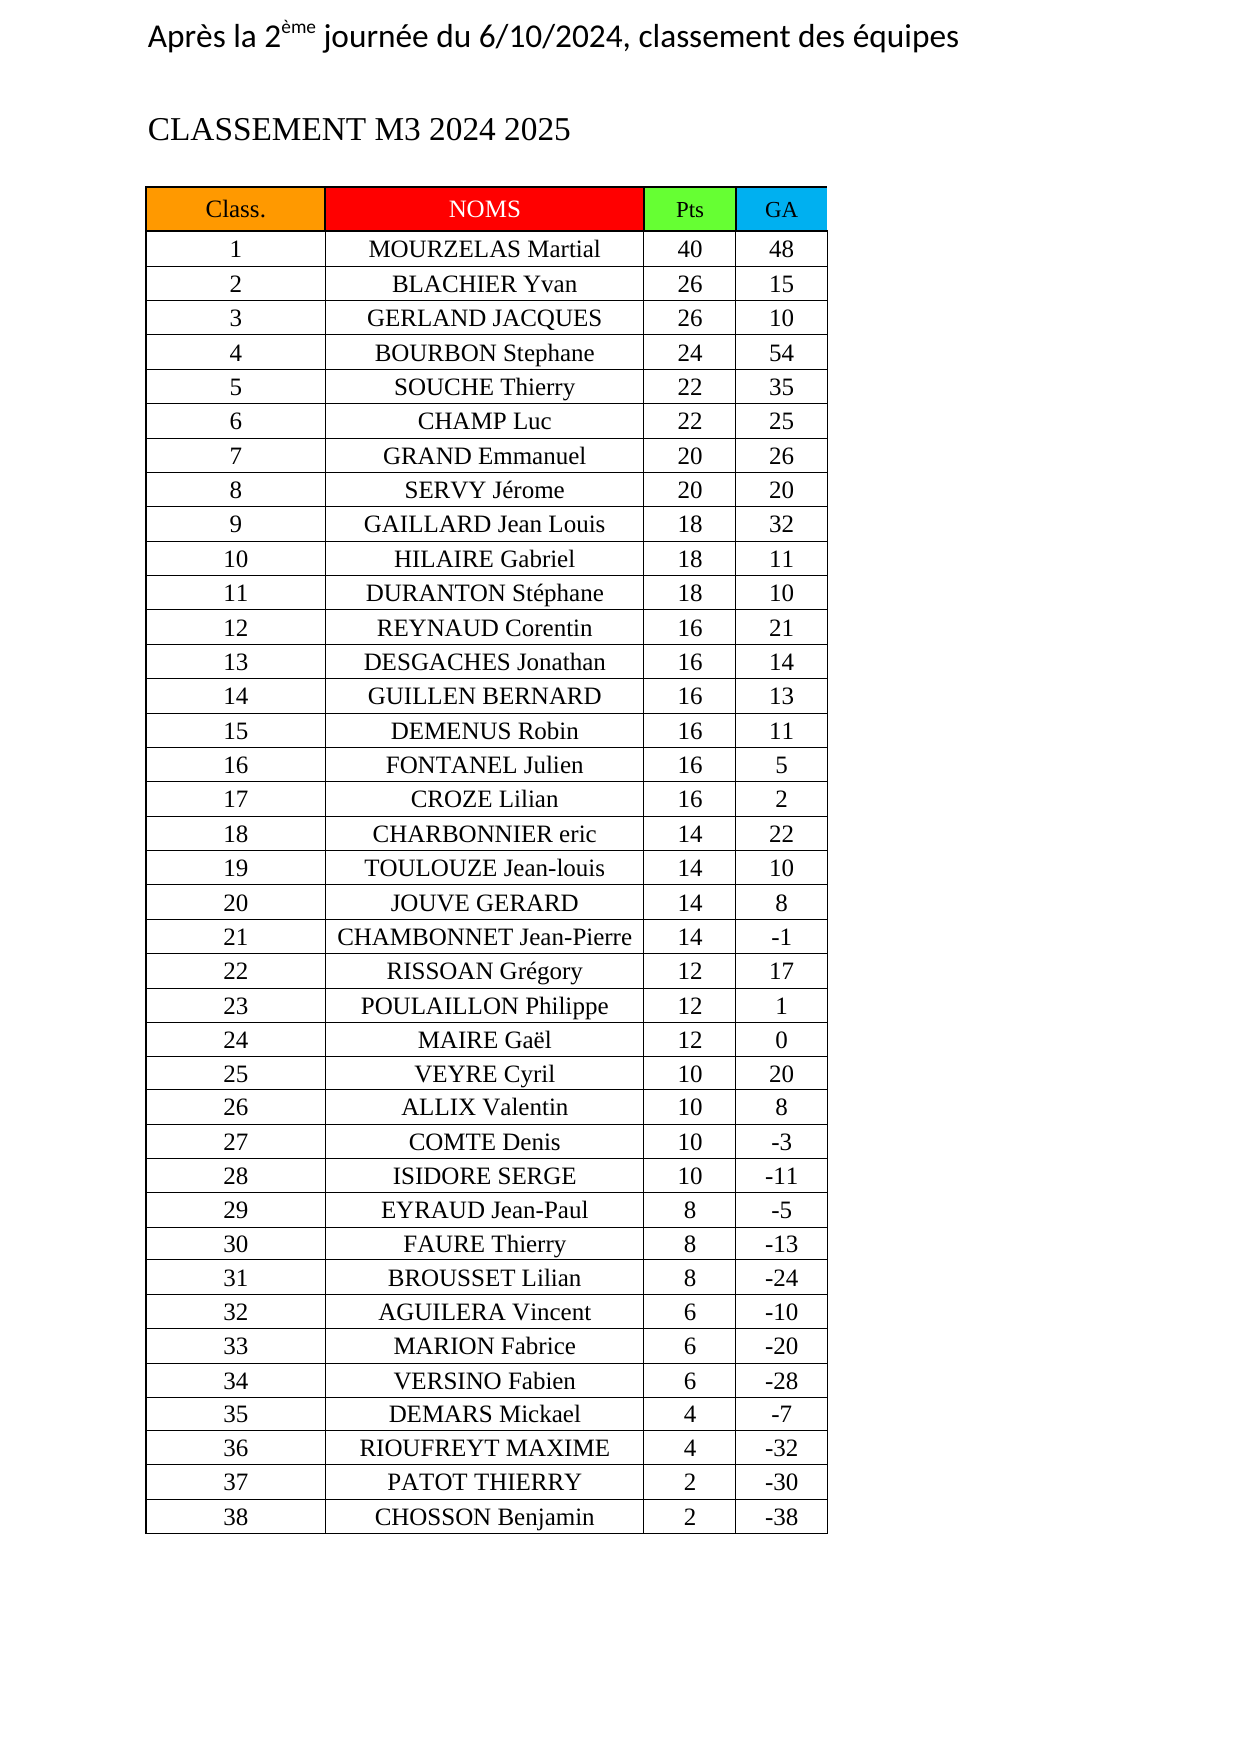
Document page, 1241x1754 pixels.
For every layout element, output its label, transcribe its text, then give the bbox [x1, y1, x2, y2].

table_cell 8 [644, 1228, 735, 1259]
table_cell -3 [736, 1125, 827, 1158]
table_cell 12 [644, 989, 735, 1022]
table_cell 8 [644, 1193, 735, 1227]
table_cell -13 [736, 1228, 827, 1259]
table_cell 16 [644, 748, 735, 781]
table_cell 1 [147, 232, 325, 266]
table_cell 14 [644, 920, 735, 953]
table_cell FONTANEL Julien [326, 748, 643, 781]
table_cell 4 [644, 1431, 735, 1464]
table_cell 6 [147, 404, 325, 437]
table_cell JOUVE GERARD [326, 885, 643, 919]
table_cell -10 [736, 1295, 827, 1328]
table_cell 23 [147, 989, 325, 1022]
table_cell 0 [736, 1023, 827, 1056]
table_cell CHOSSON Benjamin [326, 1500, 643, 1533]
table_cell 32 [147, 1295, 325, 1328]
table_cell 16 [147, 748, 325, 781]
table_cell GRAND Emmanuel [326, 439, 643, 472]
table_cell VERSINO Fabien [326, 1364, 643, 1397]
table_cell 48 [736, 232, 827, 266]
text CLASSEMENT M3 2024 2025 [148, 109, 1093, 148]
table_cell DURANTON Stéphane [326, 576, 643, 609]
table_cell 8 [644, 1260, 735, 1294]
table_cell RISSOAN Grégory [326, 954, 643, 987]
table_header Pts [645, 188, 735, 230]
table_cell 26 [736, 439, 827, 472]
table_cell 6 [644, 1295, 735, 1328]
table_cell AGUILERA Vincent [326, 1295, 643, 1328]
table_cell 36 [147, 1431, 325, 1464]
table_cell GUILLEN BERNARD [326, 679, 643, 712]
table_cell COMTE Denis [326, 1125, 643, 1158]
table_cell 10 [644, 1057, 735, 1089]
table_cell 12 [644, 1023, 735, 1056]
table_cell 34 [147, 1364, 325, 1397]
table_cell 38 [147, 1500, 325, 1533]
table_cell 12 [147, 610, 325, 644]
table_cell 18 [147, 817, 325, 850]
table_cell 22 [644, 370, 735, 403]
table_cell -5 [736, 1193, 827, 1227]
table_cell 29 [147, 1193, 325, 1227]
table_cell 2 [644, 1500, 735, 1533]
table_cell DEMARS Mickael [326, 1398, 643, 1430]
table_cell GERLAND JACQUES [326, 301, 643, 334]
table_cell -20 [736, 1329, 827, 1362]
table_cell 2 [644, 1465, 735, 1498]
table_cell BLACHIER Yvan [326, 267, 643, 300]
table_cell 14 [644, 851, 735, 884]
table_cell 15 [736, 267, 827, 300]
table_cell EYRAUD Jean-Paul [326, 1193, 643, 1227]
table_cell 22 [644, 404, 735, 437]
table_cell 24 [644, 335, 735, 369]
table_cell CROZE Lilian [326, 782, 643, 816]
table_cell 21 [736, 610, 827, 644]
table_cell 20 [147, 885, 325, 919]
table_cell 18 [644, 576, 735, 609]
table_cell -30 [736, 1465, 827, 1498]
table_cell VEYRE Cyril [326, 1057, 643, 1089]
table_cell 14 [147, 679, 325, 712]
table_cell 9 [147, 507, 325, 541]
table_cell -7 [736, 1398, 827, 1430]
table_cell 17 [147, 782, 325, 816]
table_cell FAURE Thierry [326, 1228, 643, 1259]
table_cell 54 [736, 335, 827, 369]
table_cell 7 [147, 439, 325, 472]
table_cell -24 [736, 1260, 827, 1294]
table_cell MOURZELAS Martial [326, 232, 643, 266]
table_cell 16 [644, 714, 735, 747]
table_cell 20 [644, 473, 735, 506]
table_cell -11 [736, 1159, 827, 1192]
table_cell 19 [147, 851, 325, 884]
table_cell 2 [147, 267, 325, 300]
table_cell 12 [644, 954, 735, 987]
table_cell 8 [736, 885, 827, 919]
table_cell 26 [644, 267, 735, 300]
table_cell 6 [644, 1364, 735, 1397]
table_cell 6 [644, 1329, 735, 1362]
table_cell CHAMP Luc [326, 404, 643, 437]
table_cell SOUCHE Thierry [326, 370, 643, 403]
table_cell 30 [147, 1228, 325, 1259]
table_cell 5 [147, 370, 325, 403]
table_cell 10 [644, 1159, 735, 1192]
table_cell RIOUFREYT MAXIME [326, 1431, 643, 1464]
table_cell 17 [736, 954, 827, 987]
table_cell 10 [644, 1090, 735, 1123]
table_cell 4 [147, 335, 325, 369]
table_cell 20 [736, 1057, 827, 1089]
table_cell 14 [736, 645, 827, 678]
table_cell 31 [147, 1260, 325, 1294]
table_cell 33 [147, 1329, 325, 1362]
table_cell 40 [644, 232, 735, 266]
table_cell DEMENUS Robin [326, 714, 643, 747]
table_cell DESGACHES Jonathan [326, 645, 643, 678]
table_cell 5 [736, 748, 827, 781]
table_cell 8 [736, 1090, 827, 1123]
table_cell 1 [736, 989, 827, 1022]
table_cell 13 [147, 645, 325, 678]
table_cell 21 [147, 920, 325, 953]
table_cell 22 [736, 817, 827, 850]
table_cell SERVY Jérome [326, 473, 643, 506]
table_cell 14 [644, 885, 735, 919]
table_cell 2 [736, 782, 827, 816]
table_cell 26 [147, 1090, 325, 1123]
table_cell 26 [644, 301, 735, 334]
table_cell 20 [736, 473, 827, 506]
table_cell GAILLARD Jean Louis [326, 507, 643, 541]
table_cell 11 [736, 542, 827, 575]
table_cell 18 [644, 542, 735, 575]
table_cell 18 [644, 507, 735, 541]
table_cell 13 [736, 679, 827, 712]
table_cell ISIDORE SERGE [326, 1159, 643, 1192]
table_cell CHAMBONNET Jean-Pierre [326, 920, 643, 953]
table_cell MARION Fabrice [326, 1329, 643, 1362]
table_header GA [737, 188, 827, 230]
table_cell 4 [644, 1398, 735, 1430]
table_cell 25 [736, 404, 827, 437]
table_cell ALLIX Valentin [326, 1090, 643, 1123]
table_cell 37 [147, 1465, 325, 1498]
table_cell 15 [147, 714, 325, 747]
table_cell 3 [147, 301, 325, 334]
table_cell -32 [736, 1431, 827, 1464]
table_cell TOULOUZE Jean-louis [326, 851, 643, 884]
table_cell -1 [736, 920, 827, 953]
table_cell -38 [736, 1500, 827, 1533]
table_cell 27 [147, 1125, 325, 1158]
table_header NOMS [326, 188, 643, 230]
table_cell 10 [147, 542, 325, 575]
table_cell 10 [644, 1125, 735, 1158]
table_cell 32 [736, 507, 827, 541]
table_cell 8 [147, 473, 325, 506]
table_cell 35 [147, 1398, 325, 1430]
table_cell HILAIRE Gabriel [326, 542, 643, 575]
table_cell 16 [644, 610, 735, 644]
table_cell 22 [147, 954, 325, 987]
table_cell 20 [644, 439, 735, 472]
table_cell 35 [736, 370, 827, 403]
table_cell 16 [644, 782, 735, 816]
table_cell REYNAUD Corentin [326, 610, 643, 644]
table_cell 25 [147, 1057, 325, 1089]
table_cell 16 [644, 679, 735, 712]
table_cell 11 [147, 576, 325, 609]
table_cell 10 [736, 576, 827, 609]
table_cell POULAILLON Philippe [326, 989, 643, 1022]
table_cell 28 [147, 1159, 325, 1192]
table_cell 16 [644, 645, 735, 678]
table_cell BOURBON Stephane [326, 335, 643, 369]
table_cell 10 [736, 301, 827, 334]
table_cell 24 [147, 1023, 325, 1056]
table_cell MAIRE Gaël [326, 1023, 643, 1056]
table_cell CHARBONNIER eric [326, 817, 643, 850]
table_cell -28 [736, 1364, 827, 1397]
table_cell PATOT THIERRY [326, 1465, 643, 1498]
table_cell 11 [736, 714, 827, 747]
table_cell 10 [736, 851, 827, 884]
table_header Class. [147, 188, 324, 230]
table_cell 14 [644, 817, 735, 850]
table_cell BROUSSET Lilian [326, 1260, 643, 1294]
